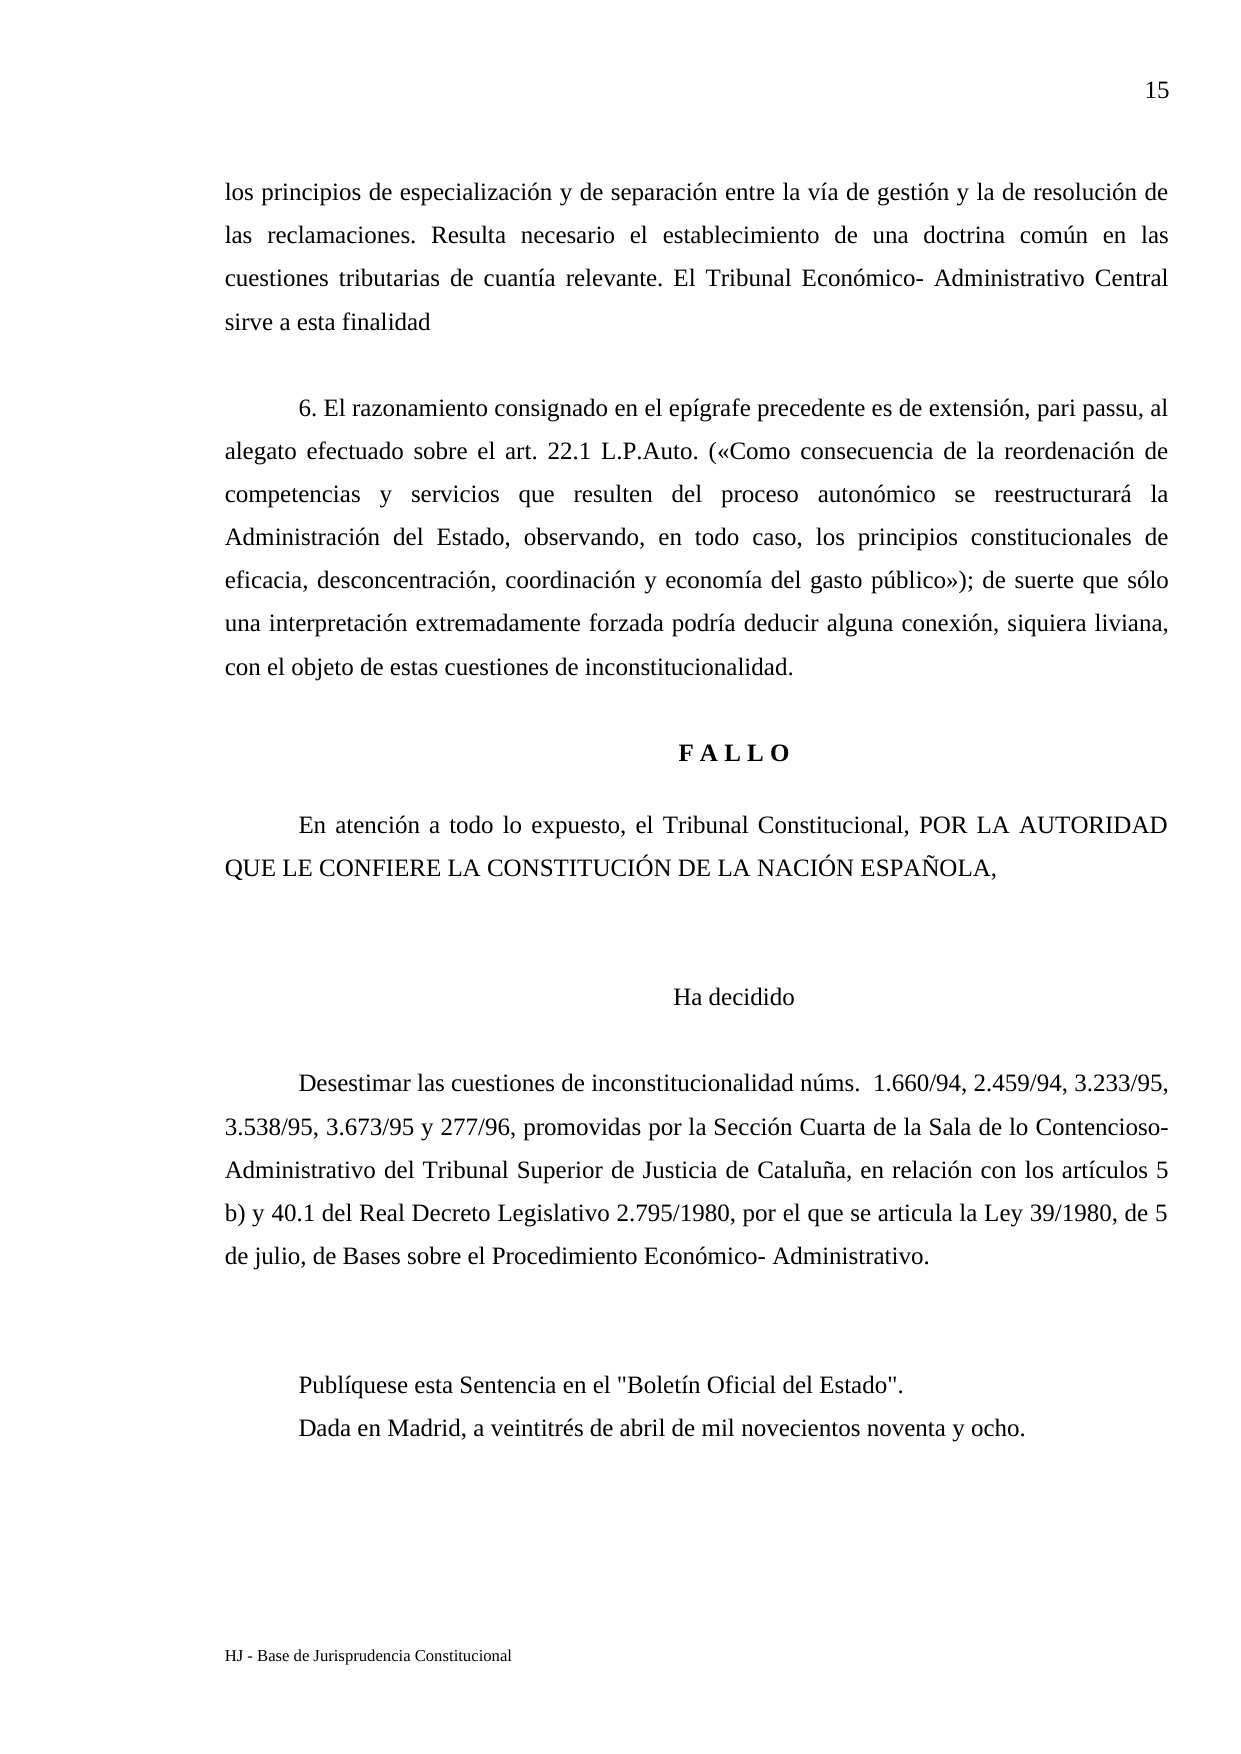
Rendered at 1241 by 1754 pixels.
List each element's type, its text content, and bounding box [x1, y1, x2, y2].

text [224, 177, 1169, 335]
text Desestimar las cuestiones de inconstitucionalidad núms. 1.660/94, 2.459/94, 3.233/95, 3.538/95, 3.673/95 y 277/96, promovidas por la Sección Cuarta de la Sala de lo Contencioso- Administrativo del Tribunal Superior de Justicia de Cataluña, en relación con los artículos 5 b) y 40.1 del Real Decreto Legislativo 2.795/1980, por el que se articula la Ley 39/1980, de 5 de julio, de Bases sobre el Procedimiento Económico- Administrativo. [224, 1068, 1169, 1270]
text En atención a todo lo expuesto, el Tribunal Constitucional, POR LA AUTORIDAD QUE LE CONFIERE LA CONSTITUCIÓN DE LA NACIÓN ESPAÑOLA, [224, 810, 1169, 882]
text Publíquese esta Sentencia en el "Boletín Oficial del Estado". [224, 1370, 1169, 1399]
text 6. El razonamiento consignado en el epígrafe precedente es de extensión, pari passu, al alegato efectuado sobre el art. 22.1 L.P.Auto. («Como consecuencia de la reordenación de competencias y servicios que resulten del proceso autonómico se reestructurará la Administración del Estado, observando, en todo caso, los principios constitucionales de eficacia, desconcentración, coordinación y economía del gasto público»); de suerte que sólo una interpretación extremadamente forzada podría deducir alguna conexión, siquiera liviana, con el objeto de estas cuestiones de inconstitucionalidad. [224, 393, 1169, 680]
text Ha decidido [224, 982, 1169, 1011]
subtitle F A L L O [224, 738, 1169, 767]
text Dada en Madrid, a veintitrés de abril de mil novecientos noventa y ocho. [224, 1413, 1169, 1442]
